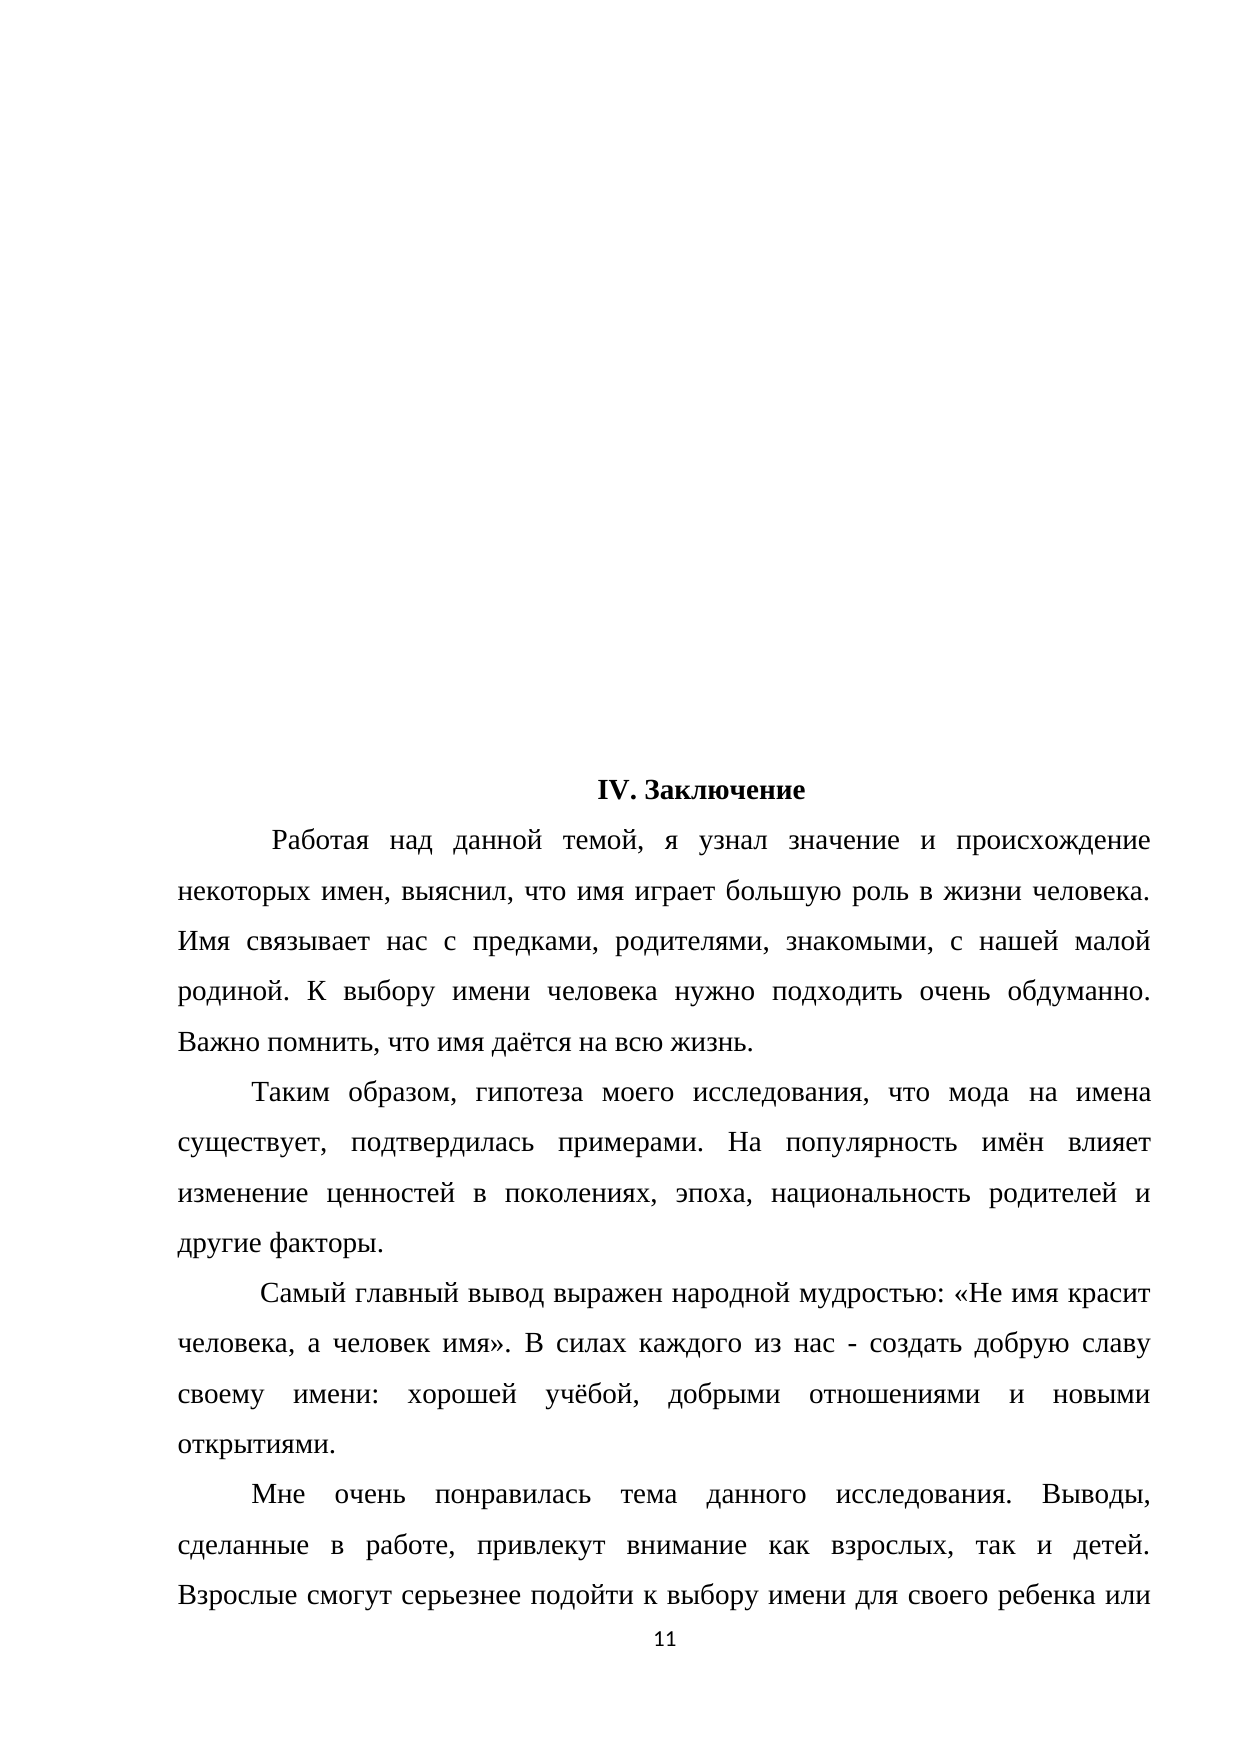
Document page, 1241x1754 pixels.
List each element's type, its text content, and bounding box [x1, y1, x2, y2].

text Таким образом, гипотеза моего исследования, что мода на имена существует, подтвердилась примерами. На популярность имён влияет изменение ценностей в поколениях, эпоха, национальность родителей и другие факторы. [177, 1074, 1152, 1258]
text Работая над данной темой, я узнал значение и происхождение некоторых имен, выяснил, что имя играет большую роль в жизни человека. Имя связывает нас с предками, родителями, знакомыми, с нашей малой родиной. К выбору имени человека нужно подходить очень обдуманно. Важно помнить, что имя даётся на всю жизнь. [177, 822, 1152, 1057]
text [177, 1477, 1152, 1611]
text IV. Заключение [177, 772, 1152, 806]
text Самый главный вывод выражен народной мудростью: «Не имя красит человека, а человек имя». В силах каждого из нас - создать добрую славу своему имени: хорошей учёбой, добрыми отношениями и новыми открытиями. [177, 1275, 1152, 1460]
